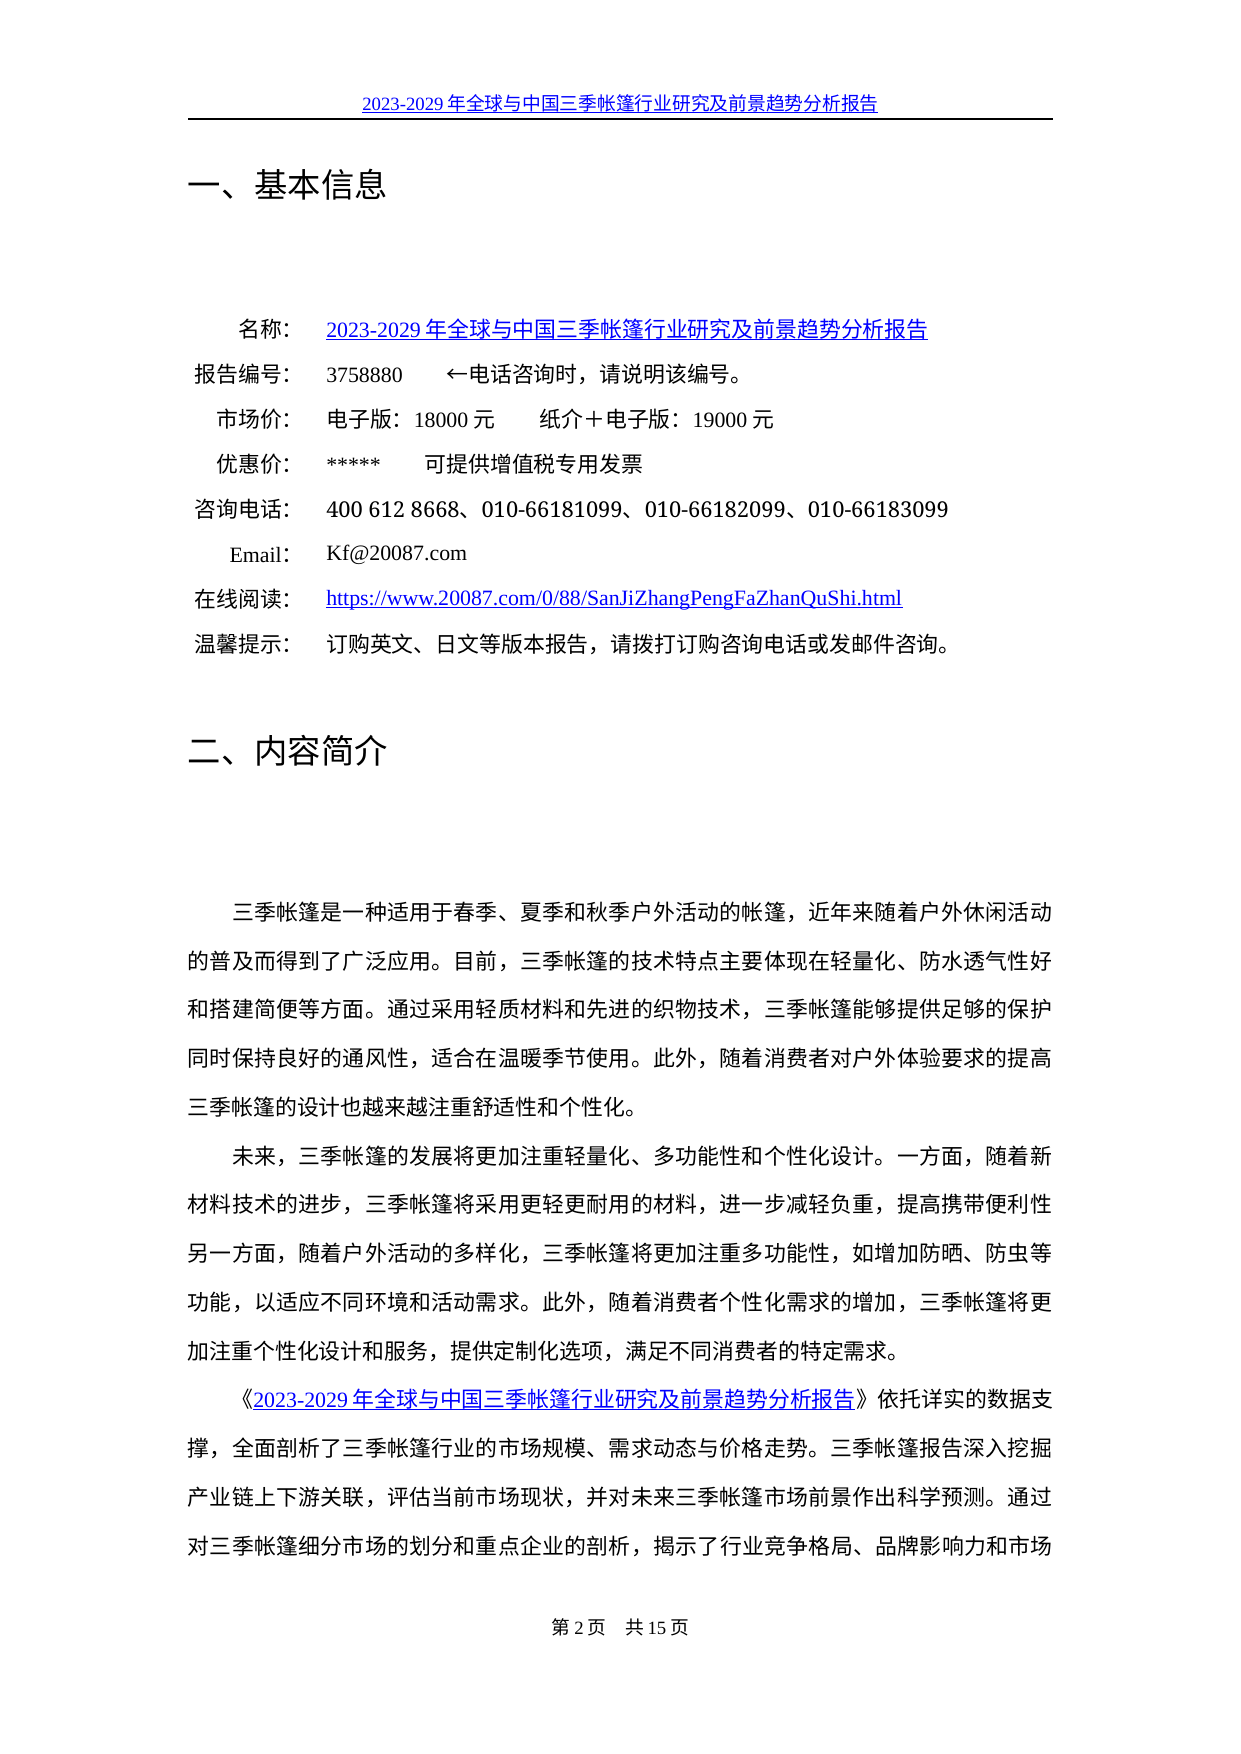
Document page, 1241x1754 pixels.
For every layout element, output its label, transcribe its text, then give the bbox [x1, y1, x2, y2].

table_cell 订购英文、日文等版本报告，请拨打订购咨询电话或发邮件咨询。 [315, 627, 1073, 672]
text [187, 894, 1053, 1561]
table_cell 温馨提示： [167, 627, 315, 672]
title 一、基本信息 [187, 150, 1053, 215]
table_cell 市场价： [167, 402, 315, 447]
table_cell [315, 582, 1073, 627]
table_cell Email： [167, 537, 315, 582]
table_cell Kf@20087.com [315, 537, 1073, 582]
table_cell 在线阅读： [167, 582, 315, 627]
table_cell 3758880 ←电话咨询时，请说明该编号。 [315, 357, 1073, 402]
table_cell 咨询电话： [167, 492, 315, 537]
table_cell ***** 可提供增值税专用发票 [315, 447, 1073, 492]
table_cell 优惠价： [167, 447, 315, 492]
table_cell 400 612 8668、010-66181099、010-66182099、010-66183099 [315, 492, 1073, 537]
table_header 2023-2029年全球与中国三季帐篷行业研究及前景趋势分析报告 [315, 312, 1073, 357]
table_cell 报告编号： [167, 357, 315, 402]
table_header 名称： [167, 312, 315, 357]
title 二、内容简介 [187, 717, 1053, 782]
table_cell 电子版：18000 元 纸介＋电子版：19000 元 [315, 402, 1073, 447]
